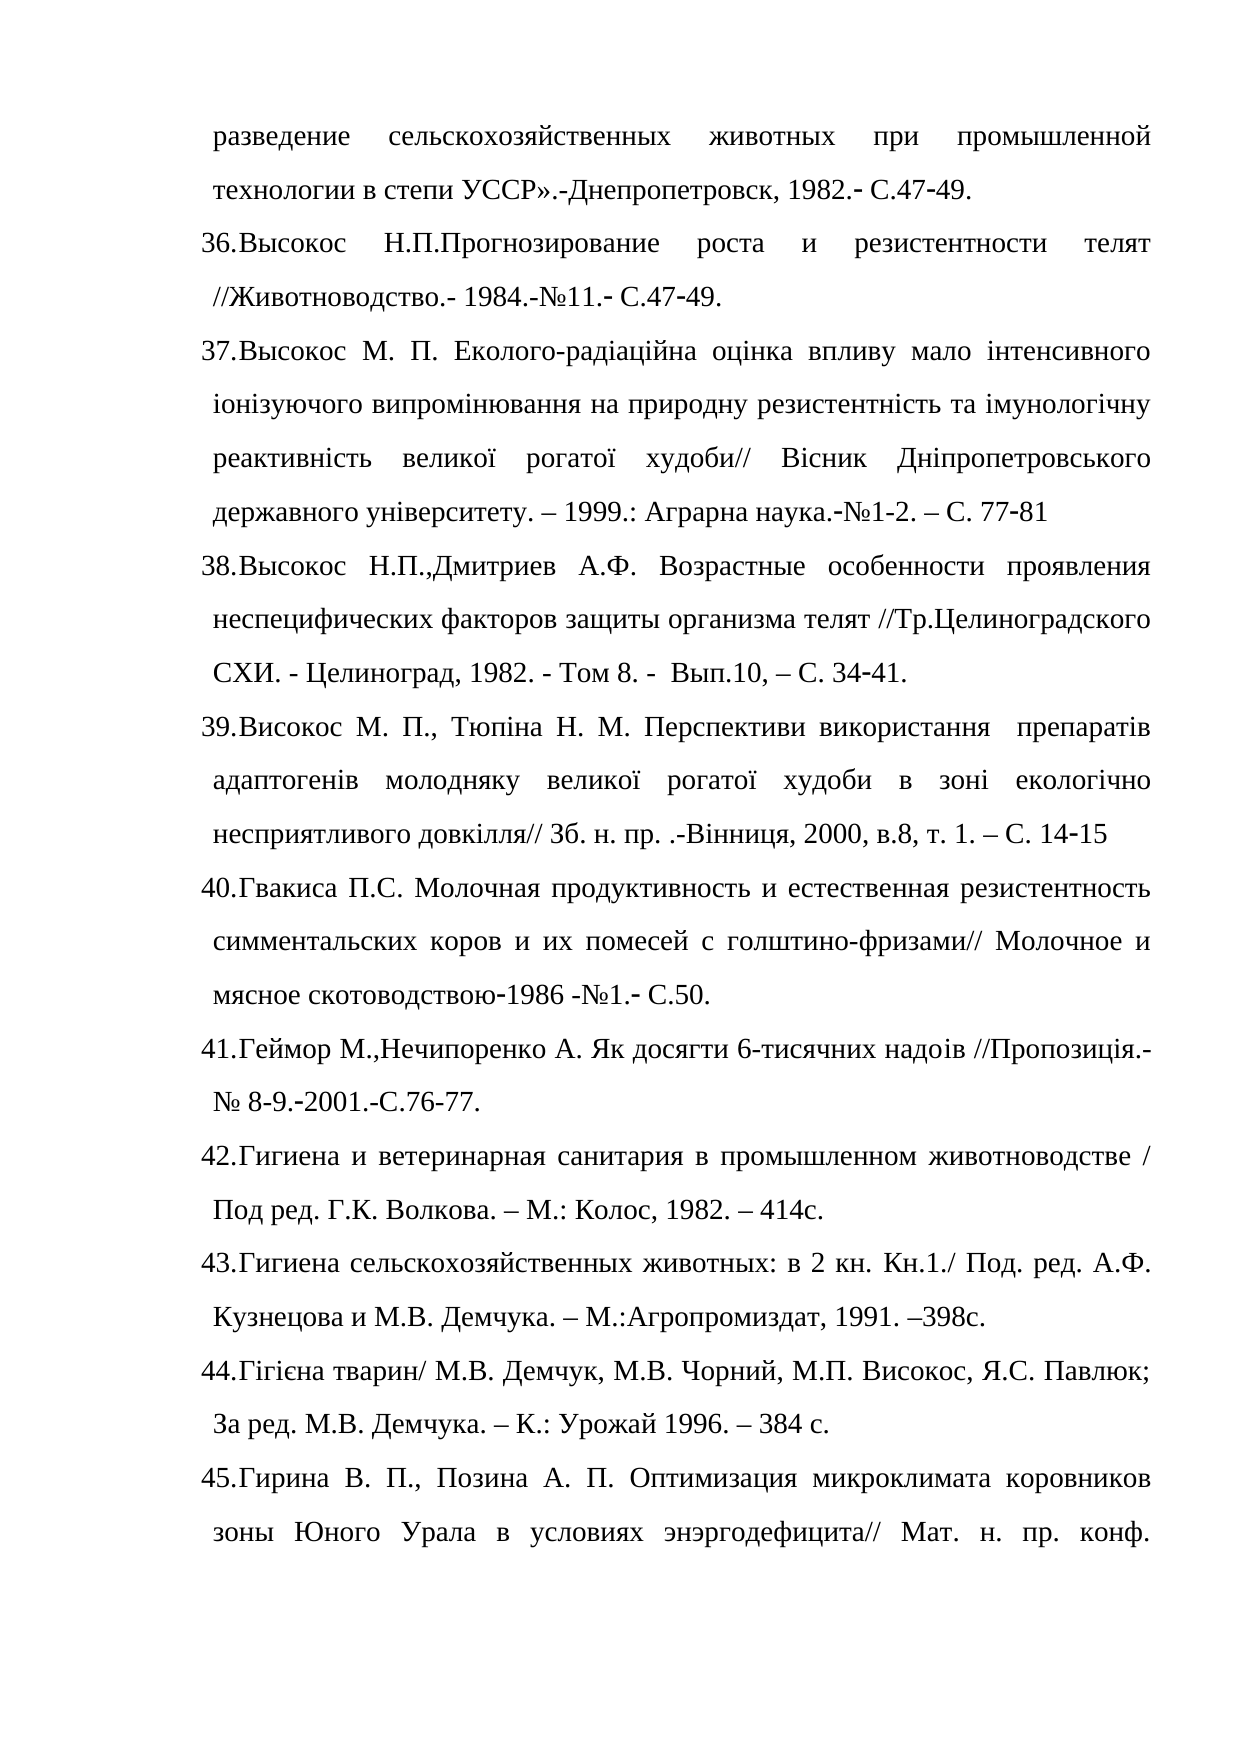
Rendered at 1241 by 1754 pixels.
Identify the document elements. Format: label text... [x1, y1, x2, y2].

list Высокос Н.П.Прогнозирование роста и резистентности телят //Животноводство.- 1984.-№11. С.4749. [201, 226, 1152, 313]
list Гiгiєна тварин/ М.В. Демчук, М.В. Чорний, М.П. Високос, Я.С. Павлюк; За ред. М.В. Демчука. – К.: Урожай 1996. – 384 с. [201, 1353, 1152, 1440]
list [201, 118, 1152, 205]
list Високос М. П., Тюпіна Н. М. Перспективи використання препаратів адаптогенів молодняку великої рогатої худоби в зоні екологічно несприятливого довкілля// Зб. н. пр. .-Вінниця, 2000, в.8, т. 1. – С. 1415 [201, 709, 1152, 849]
list Высокос Н.П.,Дмитриев А.Ф. Возрастные особенности проявления неспецифических факторов защиты организма телят //Тр.Целиноградского СХИ. - Целиноград, 1982. - Том 8. - Вып.10, – С. 3441. [201, 548, 1152, 688]
list Гвакиса П.С. Молочная продуктивность и естественная резистентность симментальских коров и их помесей с голштино-фризами// Молочное и мясное скотоводствою1986 -№1. С.50. [201, 870, 1152, 1011]
list Гигиена и ветеринарная санитария в промышленном животноводстве / Под ред. Г.К. Волкова. – М.: Колос, 1982. – 414с. [201, 1138, 1152, 1225]
list Геймор М.,Нечипоренко А. Як досягти 6-тисячних надоiв //Пропозицiя.-№ 8-9.2001.-С.76-77. [201, 1031, 1152, 1118]
list Гигиена сельскохозяйственных животных: в 2 кн. Кн.1./ Под. ред. А.Ф. Кузнецова и М.В. Демчука. – М.:Агропромиздат, 1991. –398с. [201, 1245, 1152, 1333]
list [201, 1460, 1152, 1547]
list Высокос М. П. Еколого-радіаційна оцінка впливу мало інтенсивного іонізуючого випромінювання на природну резистентність та імунологічну реактивність великої рогатої худоби// Вісник Дніпропетровського державного університету. – 1999.: Аграрна наука.№1-2. – С. 7781 [201, 333, 1152, 527]
